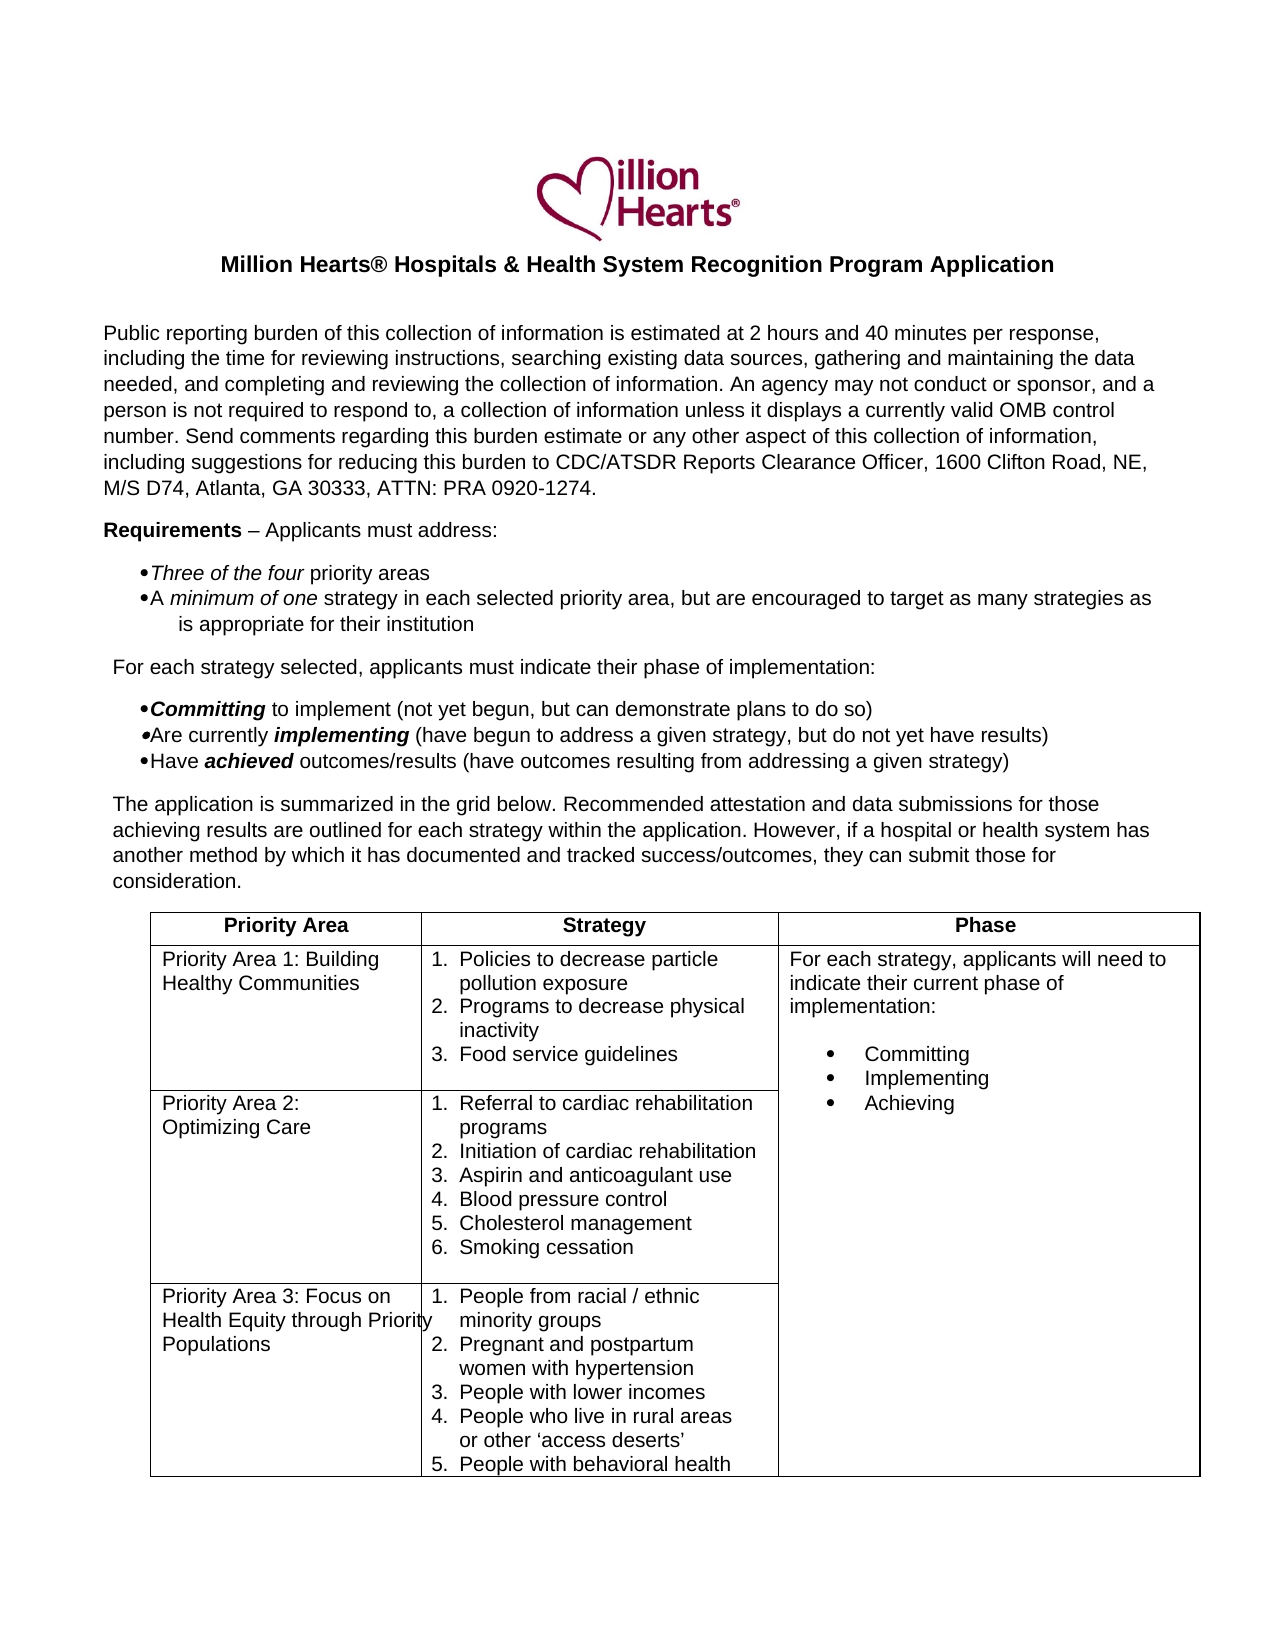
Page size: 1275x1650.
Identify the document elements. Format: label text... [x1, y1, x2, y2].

list Committing to implement (not yet begun, but can demonstrate plans to do so) [141, 697, 1172, 721]
table_header Phase [779, 913, 1199, 945]
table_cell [151, 1284, 421, 1476]
text The application is summarized in the grid below. Recommended attestation and data submissions for those achieving results are outlined for each strategy within the application. However, if a hospital or health system has another method by which it has documented and tracked success/outcomes, they can submit those for consideration. [112, 792, 1172, 893]
table_header Strategy [422, 913, 778, 945]
table_cell Priority Area 1: Building Healthy Communities [151, 946, 421, 1090]
picture [527, 150, 748, 252]
table_header Priority Area [151, 913, 421, 945]
table_cell Referral to cardiac rehabilitation programs Initiation of cardiac rehabilitation Aspirin and anticoagulant use Blood pressure control Cholesterol management Smoking cessation [422, 1091, 778, 1283]
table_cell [422, 1284, 778, 1476]
table_cell For each strategy, applicants will need to indicate their current phase of implementation: Committing Implementing Achieving [779, 946, 1199, 1476]
list Have achieved outcomes/results (have outcomes resulting from addressing a given strategy) [141, 749, 1172, 773]
list Are currently implementing (have begun to address a given strategy, but do not yet have results) [141, 723, 1172, 747]
text Public reporting burden of this collection of information is estimated at 2 hours and 40 minutes per response, including the time for reviewing instructions, searching existing data sources, gathering and maintaining the data needed, and completing and reviewing the collection of information. An agency may not conduct or sponsor, and a person is not required to respond to, a collection of information unless it displays a currently valid OMB control number. Send comments regarding this burden estimate or any other aspect of this collection of information, including suggestions for reducing this burden to CDC/ATSDR Reports Clearance Officer, 1600 Clifton Road, NE, M/S D74, Atlanta, GA 30333, ATTN: PRA 0920-1274. [103, 320, 1172, 499]
list Three of the four priority areas [141, 560, 1172, 584]
text For each strategy selected, applicants must indicate their phase of implementation: [112, 655, 1172, 679]
list A minimum of one strategy in each selected priority area, but are encouraged to target as many strategies as is appropriate for their institution [141, 586, 1172, 636]
text Million Hearts® Hospitals & Health System Recognition Program Application [150, 251, 1125, 278]
table_cell Policies to decrease particle pollution exposure Programs to decrease physical inactivity Food service guidelines [422, 946, 778, 1090]
text Requirements – Applicants must address: [103, 518, 1172, 542]
table_cell Priority Area 2: Optimizing Care [151, 1091, 421, 1283]
